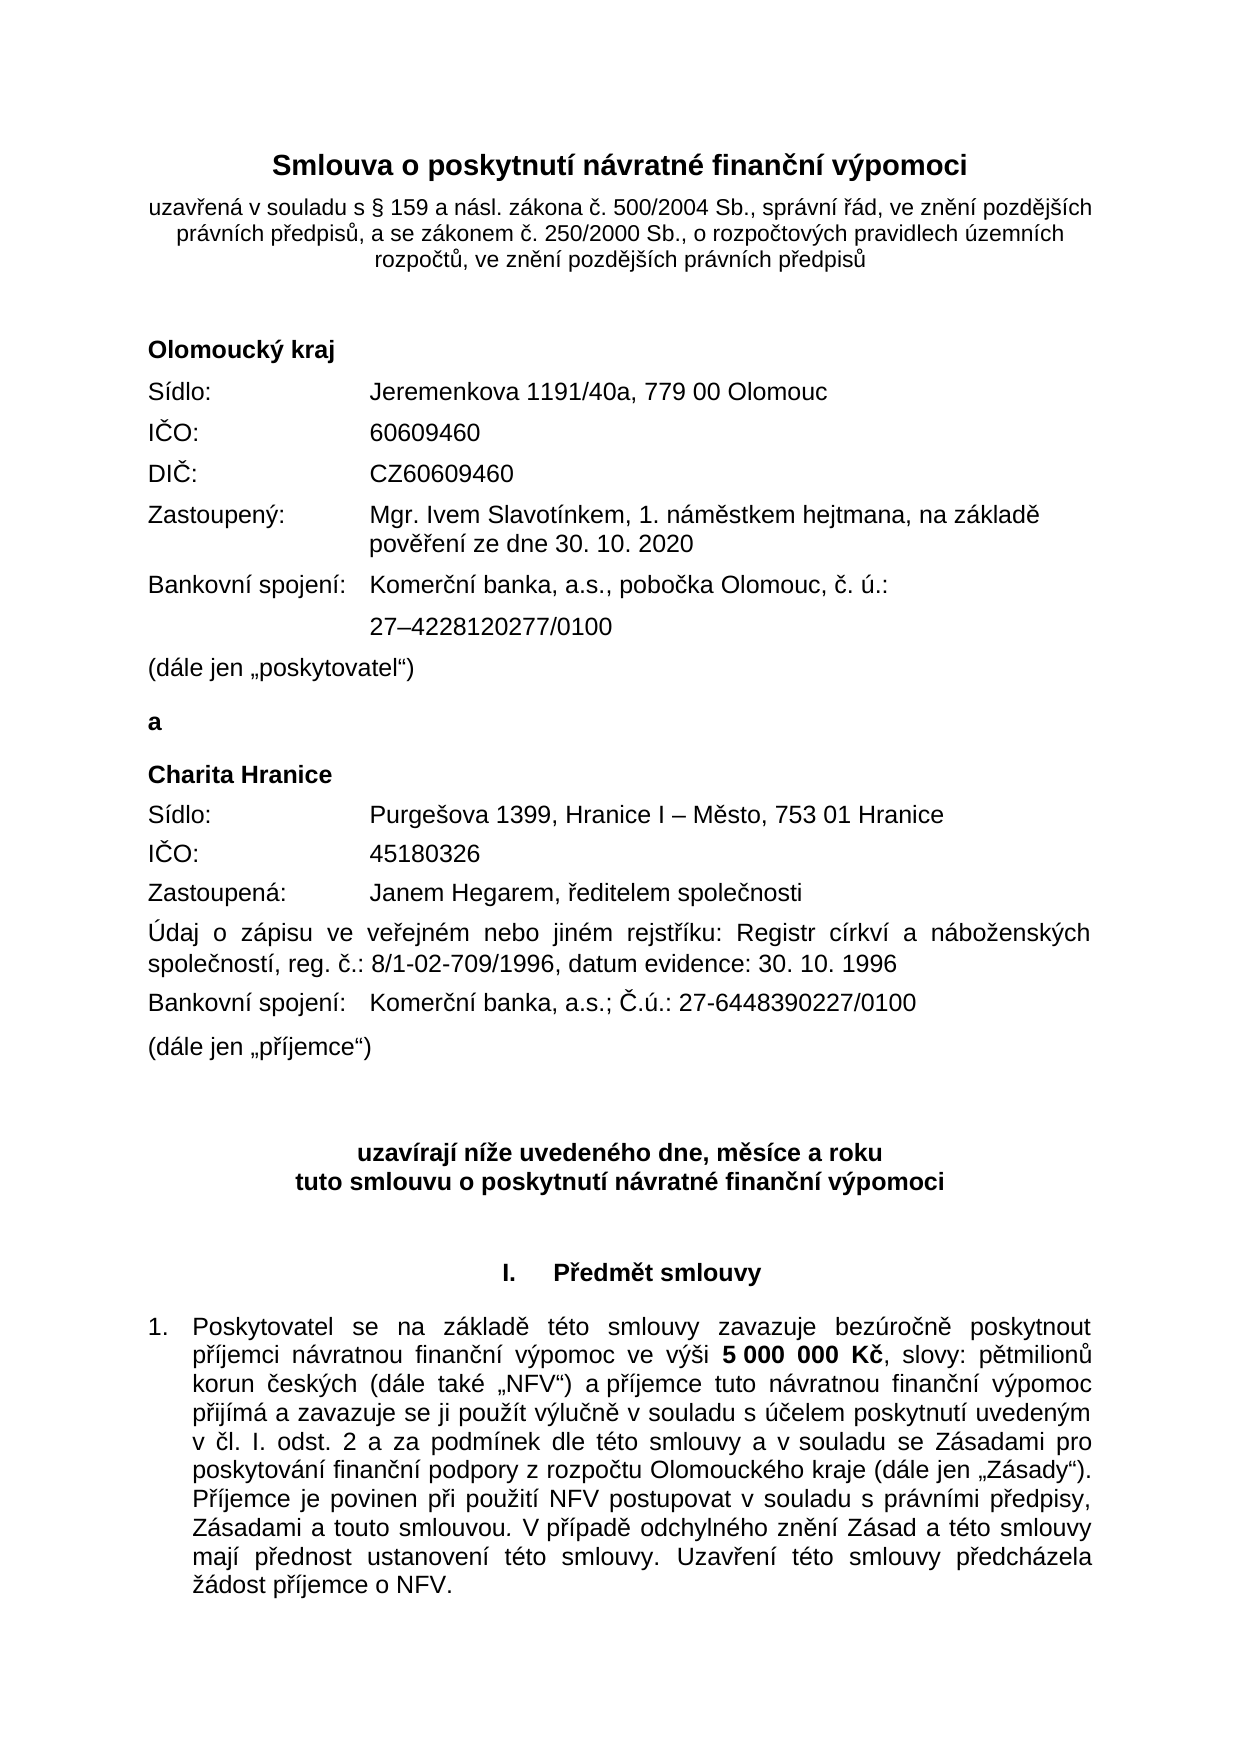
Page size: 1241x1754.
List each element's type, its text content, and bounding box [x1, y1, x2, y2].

text Sídlo: Jeremenkova 1191/40a, 779 00 Olomouc [148, 376, 1093, 405]
text Charita Hranice [148, 760, 1093, 789]
text Olomoucký kraj [148, 335, 1093, 364]
text Údaj o zápisu ve veřejném nebo jiném rejstříku: Registr církví a náboženských společností, reg. č.: 8/1-02-709/1996, datum evidence: 30. 10. 1996 [148, 918, 1093, 977]
text Zastoupený: Mgr. Ivem Slavotínkem, 1. náměstkem hejtmana, na základě pověření ze dne 30. 10. 2020 [148, 500, 1093, 558]
text (dále jen „příjemce“) [148, 1032, 1093, 1060]
text IČO: 45180326 [148, 839, 1093, 868]
text Sídlo: Purgešova 1399, Hranice I – Město, 753 01 Hranice [148, 799, 1093, 828]
text uzavírají níže uvedeného dne, měsíce a roku tuto smlouvu o poskytnutí návratné finanční výpomoci [148, 1138, 1093, 1195]
text a [148, 706, 1093, 735]
text (dále jen „poskytovatel“) [148, 653, 1093, 681]
text Zastoupená: Janem Hegarem, ředitelem společnosti [148, 878, 1093, 907]
text uzavřená v souladu s § 159 a násl. zákona č. 500/2004 Sb., správní řád, ve znění pozdějších právních předpisů, a se zákonem č. 250/2000 Sb., o rozpočtových pravidlech územních rozpočtů, ve znění pozdějších právních předpisů [148, 194, 1093, 273]
text 27–4228120277/0100 [148, 611, 1093, 640]
text IČO: 60609460 [148, 418, 1093, 446]
text DIČ: CZ60609460 [148, 459, 1093, 488]
text Bankovní spojení: Komerční banka, a.s., pobočka Olomouc, č. ú.: [148, 570, 1093, 599]
list Poskytovatel se na základě této smlouvy zavazuje bezúročně poskytnout příjemci návratnou finanční výpomoc ve výši 5 000 000 Kč, slovy: pětmilionů korun českých (dále také „NFV“) a příjemce tuto návratnou finanční výpomoc přijímá a zavazuje se ji použít výlučně v souladu s účelem poskytnutí uvedeným v čl. I. odst. 2 a za podmínek dle této smlouvy a v souladu se Zásadami pro poskytování finanční podpory z rozpočtu Olomouckého kraje (dále jen „Zásady“). Příjemce je povinen při použití NFV postupovat v souladu s právními předpisy, Zásadami a touto smlouvou. V případě odchylného znění Zásad a této smlouvy mají přednost ustanovení této smlouvy. Uzavření této smlouvy předcházela žádost příjemce o NFV. [148, 1311, 1093, 1599]
list Předmět smlouvy [185, 1258, 1093, 1286]
text Smlouva o poskytnutí návratné finanční výpomoci [148, 148, 1093, 181]
text Bankovní spojení: Komerční banka, a.s.; Č.ú.: 27-6448390227/0100 [148, 988, 1093, 1017]
